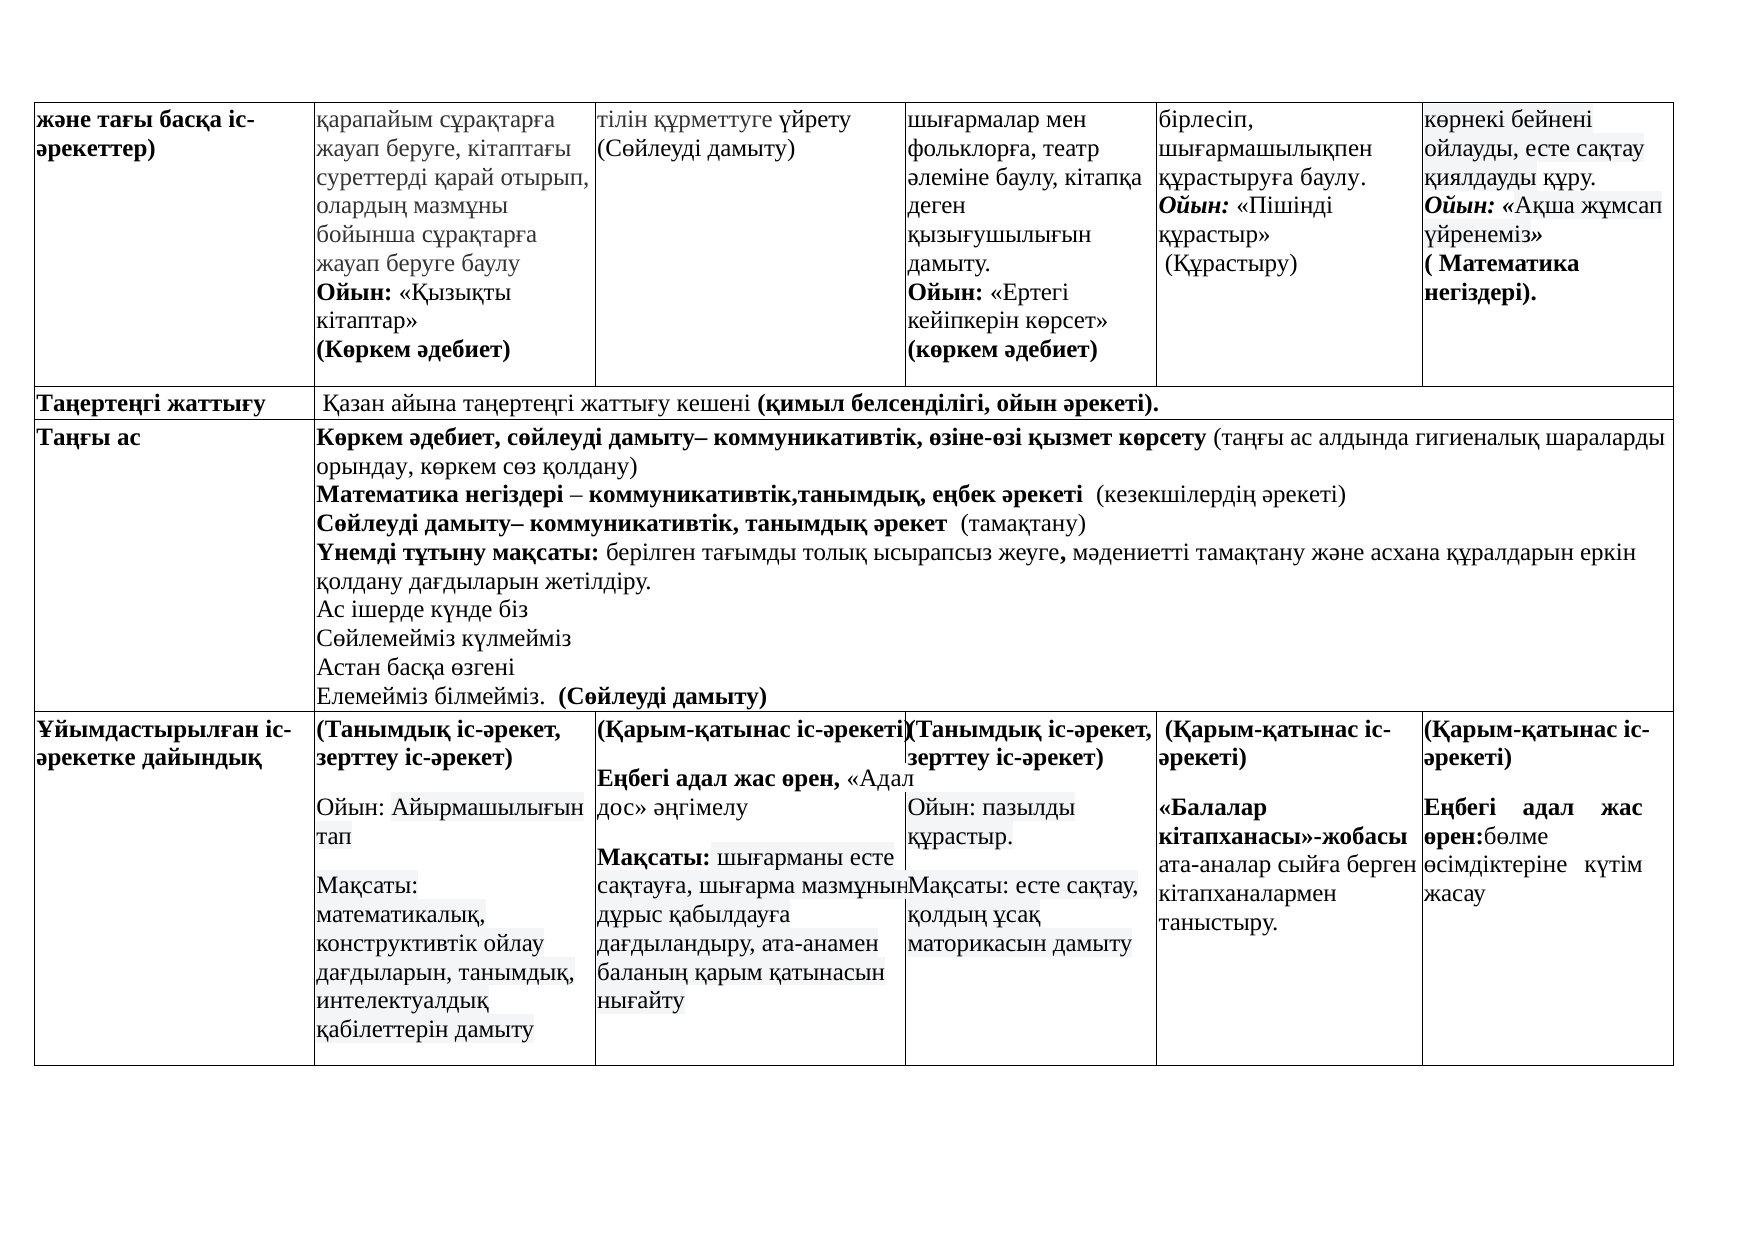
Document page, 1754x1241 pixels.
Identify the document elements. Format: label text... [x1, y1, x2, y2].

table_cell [1157, 103, 1422, 386]
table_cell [906, 103, 1156, 386]
table_cell Қазан айына таңертеңгі жаттығу кешені (қимыл белсенділігі, ойын әрекеті). [315, 387, 1673, 419]
table_cell (Қарым-қатынас іс-әрекеті) Еңбегі адал жас өрен:бөлме өсімдіктеріне күтім жасау [1423, 712, 1673, 1065]
table_cell Балалар кітапханасы жоба аясында (Мақсаты: шағын әңгімелерді көрнекі сүйемелдеусіз тыңдап, қарапайым сұрақтарға жауап беруге, кітаптағы суреттерді қарай отырып, олардың мазмұны бойынша сұрақтарға жауап беруге баулу Ойын: «Қызықты кітаптар» (Көркем әдебиет) [315, 103, 595, 386]
table_cell Көркем әдебиет, сөйлеуді дамыту– коммуникативтік, өзіне-өзі қызмет көрсету (таңғы ас алдында гигиеналық шараларды орындау, көркем сөз қолдану) Математика негіздері – коммуникативтік,танымдық, еңбек әрекеті (кезекшілердің әрекеті) Сөйлеуді дамыту– коммуникативтік, танымдық әрекет (тамақтану) Үнемді тұтыну мақсаты: берілген тағымды толық ысырапсыз жеуге, мәдениетті тамақтану және асхана құралдарын еркін қолдану дағдыларын жетілдіру. Ас ішерде күнде біз Сөйлемейміз күлмейміз Астан басқа өзгені Елемейміз білмейміз. (Сөйлеуді дамыту) [315, 420, 1673, 711]
table_cell (Танымдық іс-әрекет, зерттеу іс-әрекет) Ойын: Айырмашылығын тап Мақсаты: математикалық, конструктивтік ойлау дағдыларын, танымдық, интелектуалдық қабілеттерін дамыту [315, 712, 595, 1065]
table_cell Таңертеңгі жаттығу [35, 387, 314, 419]
table_cell (Қарым-қатынас іс-әрекеті) Еңбегі адал жас өрен, «Адал дос» әңгімелу Мақсаты: шығарманы есте сақтауға, шығарма мазмұнын дұрыс қабылдауға дағдыландыру, ата-анамен баланың қарым қатынасын нығайту [596, 712, 905, 1065]
table_cell (Қарым-қатынас іс-әрекеті) «Балалар кітапханасы»-жобасы ата-аналар сыйға берген кітапханалармен таныстыру. [1157, 712, 1422, 1065]
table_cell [596, 103, 905, 386]
table_cell Ұйымдастырылған іс-әрекетке дайындық [35, 712, 314, 1065]
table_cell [1423, 103, 1673, 386]
table_cell (Танымдық іс-әрекет, зерттеу іс-әрекет) Ойын: пазылды құрастыр. Мақсаты: есте сақтау, қолдың ұсақ маторикасын дамыту [906, 712, 1156, 1065]
table_cell Таңғы ас [35, 420, 314, 711]
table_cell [35, 103, 314, 386]
